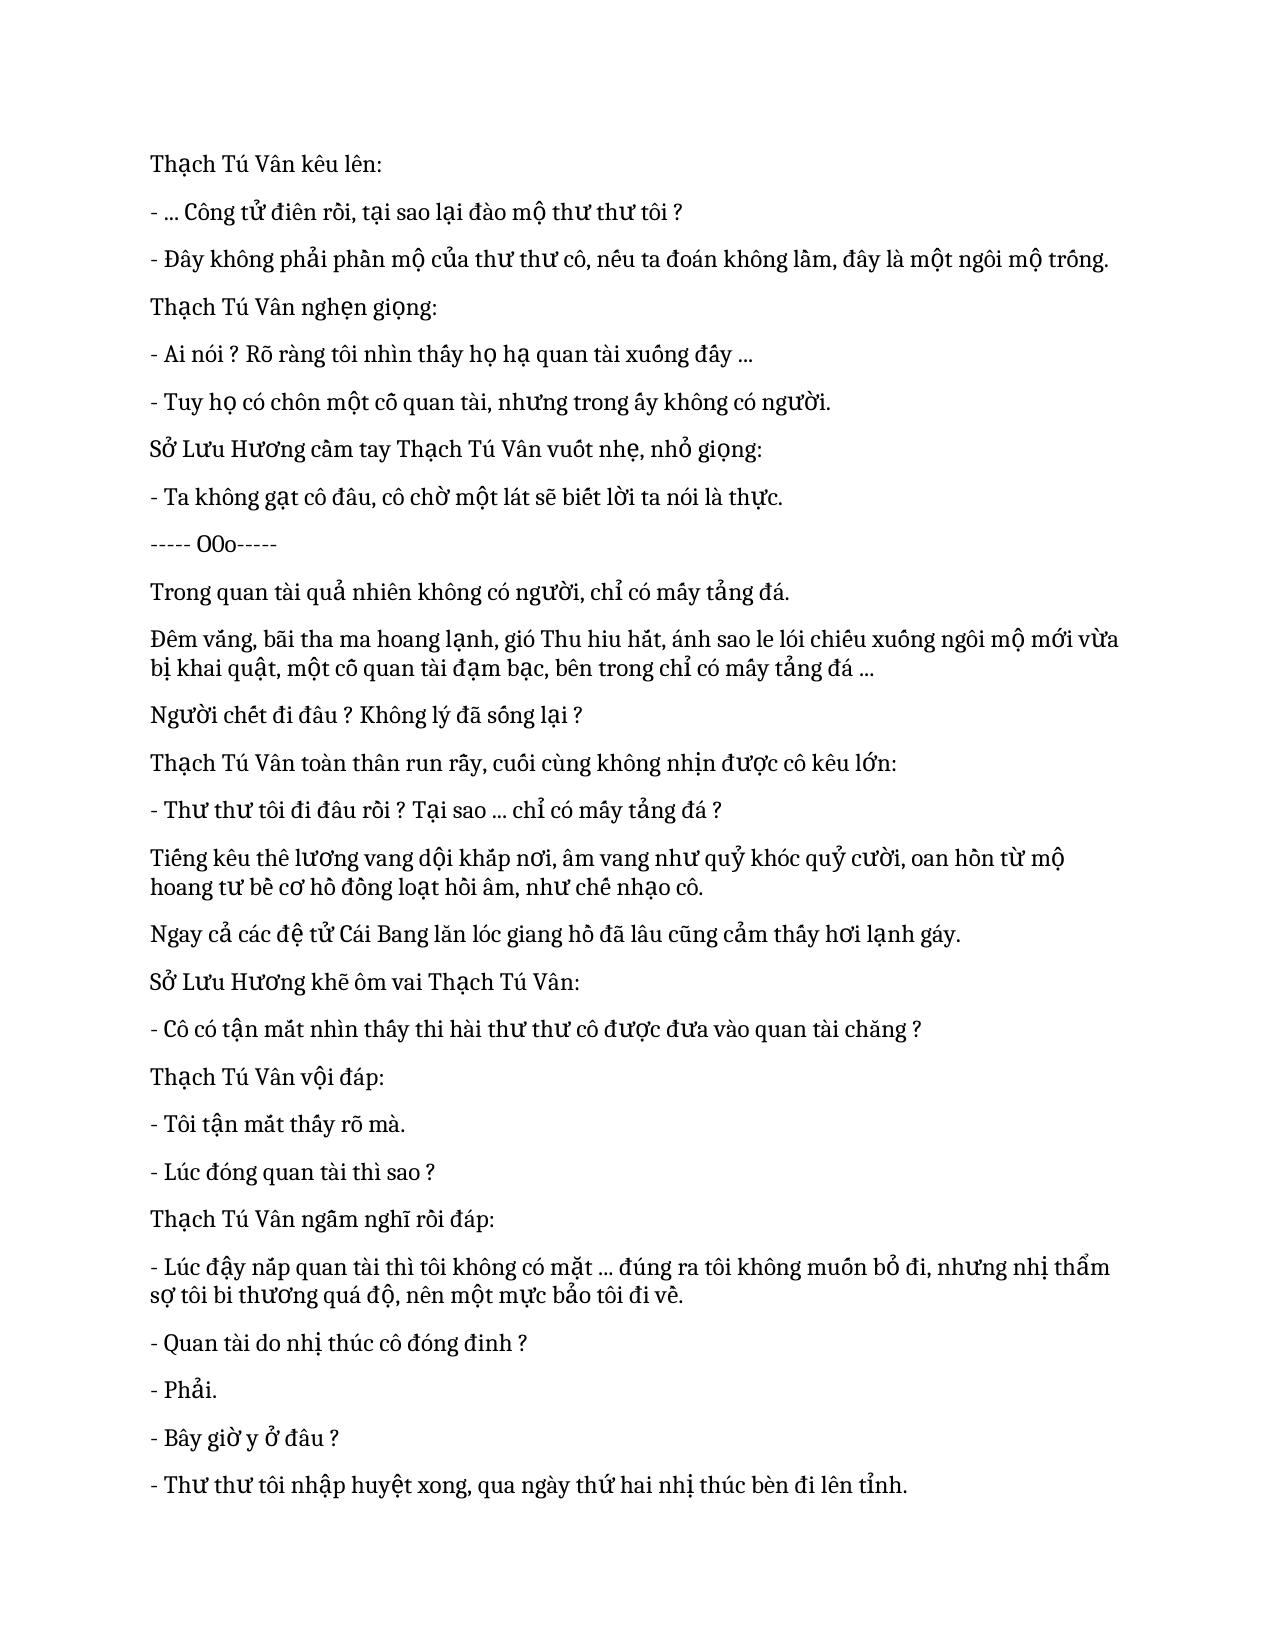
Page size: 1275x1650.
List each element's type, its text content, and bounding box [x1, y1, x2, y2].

text Sở Lưu Hương cầm tay Thạch Tú Vân vuốt nhẹ, nhỏ giọng: [150, 435, 1125, 464]
text Thạch Tú Vân kêu lên: [150, 150, 1125, 179]
text - Lúc đậy nắp quan tài thì tôi không có mặt ... đúng ra tôi không muốn bỏ đi, nhưng nhị thẩm sợ tôi bi thương quá độ, nên một mực bảo tôi đi về. [150, 1252, 1125, 1310]
text Thạch Tú Vân ngẫm nghĩ rồi đáp: [150, 1205, 1125, 1234]
text Ngay cả các đệ tử Cái Bang lăn lóc giang hồ đã lâu cũng cảm thấy hơi lạnh gáy. [150, 920, 1125, 949]
text - Lúc đóng quan tài thì sao ? [150, 1157, 1125, 1186]
text - Bây giờ y ở đâu ? [150, 1424, 1125, 1452]
text - Cô có tận mắt nhìn thấy thi hài thư thư cô được đưa vào quan tài chăng ? [150, 1015, 1125, 1044]
text Sở Lưu Hương khẽ ôm vai Thạch Tú Vân: [150, 967, 1125, 996]
text ----- O0o----- [150, 530, 1125, 559]
text Thạch Tú Vân nghẹn giọng: [150, 292, 1125, 321]
text - Tôi tận mắt thấy rõ mà. [150, 1110, 1125, 1139]
text - Thư thư tôi nhập huyệt xong, qua ngày thứ hai nhị thúc bèn đi lên tỉnh. [150, 1471, 1125, 1500]
text - Ai nói ? Rõ ràng tôi nhìn thấy họ hạ quan tài xuống đấy ... [150, 340, 1125, 369]
text Đêm vắng, bãi tha ma hoang lạnh, gió Thu hiu hắt, ánh sao le lói chiếu xuống ngôi mộ mới vừa bị khai quật, một cỗ quan tài đạm bạc, bên trong chỉ có mấy tảng đá ... [150, 625, 1125, 682]
text Thạch Tú Vân toàn thân run rẫy, cuối cùng không nhịn được cô kêu lớn: [150, 749, 1125, 777]
text - ... Công tử điên rồi, tại sao lại đào mộ thư thư tôi ? [150, 197, 1125, 226]
text - Đây không phải phần mộ của thư thư cô, nếu ta đoán không lầm, đây là một ngôi mộ trống. [150, 245, 1125, 274]
text Thạch Tú Vân vội đáp: [150, 1062, 1125, 1091]
text - Tuy họ có chôn một cỗ quan tài, nhưng trong ấy không có người. [150, 387, 1125, 416]
text Trong quan tài quả nhiên không có người, chỉ có mấy tảng đá. [150, 577, 1125, 606]
text - Phải. [150, 1376, 1125, 1405]
text Người chết đi đâu ? Không lý đã sống lại ? [150, 701, 1125, 730]
text - Thư thư tôi đi đâu rồi ? Tại sao ... chỉ có mấy tảng đá ? [150, 796, 1125, 825]
text Tiếng kêu thê lương vang dội khắp nơi, âm vang như quỷ khóc quỷ cười, oan hồn từ mộ hoang tư bề cơ hồ đồng loạt hồi âm, như chế nhạo cô. [150, 844, 1125, 901]
text - Quan tài do nhị thúc cô đóng đinh ? [150, 1329, 1125, 1357]
text - Ta không gạt cô đâu, cô chờ một lát sẽ biết lời ta nói là thực. [150, 482, 1125, 511]
